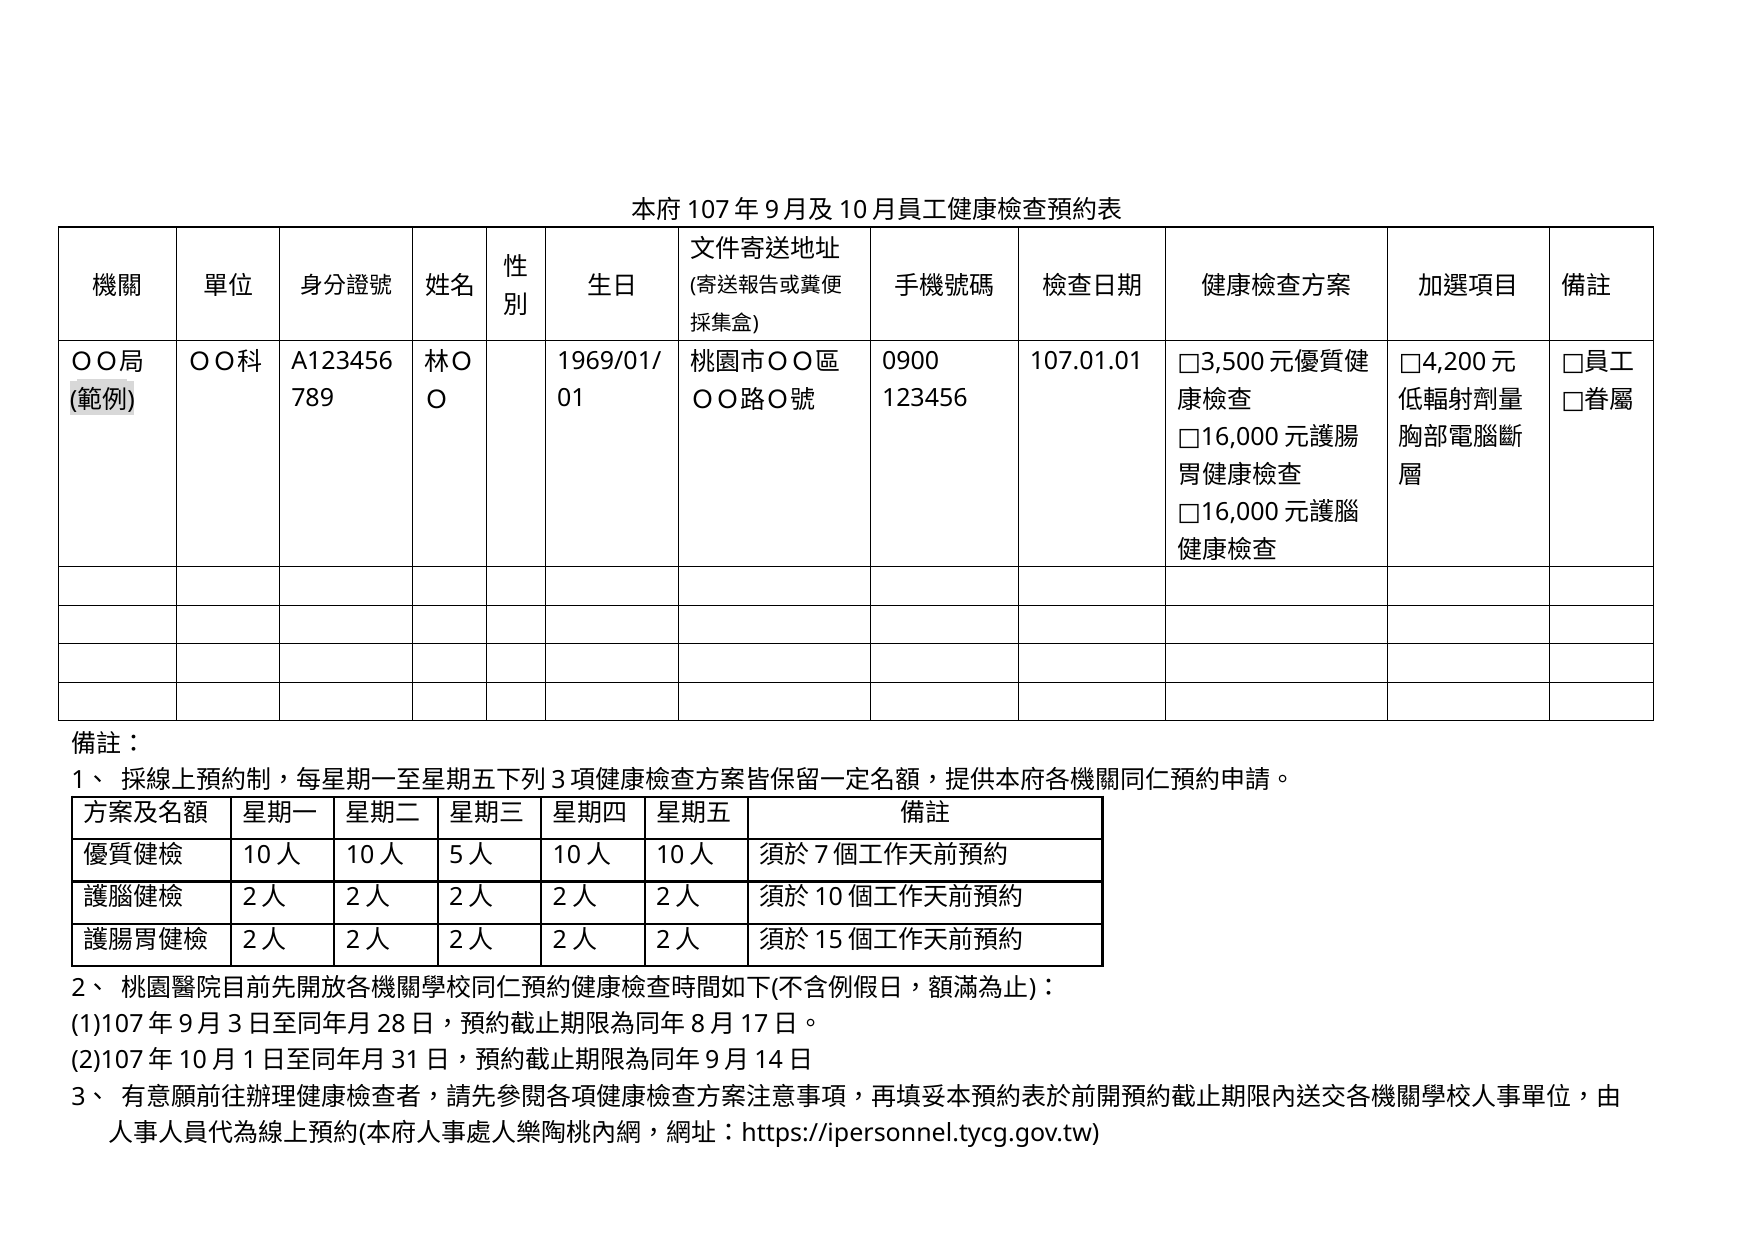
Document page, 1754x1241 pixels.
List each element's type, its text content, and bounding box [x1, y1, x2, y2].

table_cell [487, 567, 545, 604]
table_cell [1019, 606, 1165, 643]
table_cell [59, 606, 176, 643]
table_cell [1550, 567, 1653, 604]
table_cell [413, 683, 486, 720]
table_cell [59, 683, 176, 720]
table_cell 林ＯＯ [413, 341, 486, 566]
table_cell 0900123456 [871, 341, 1018, 566]
table_header 身分證號 [280, 228, 412, 340]
table_cell [1550, 683, 1653, 720]
text 本府107年9月及10月員工健康檢查預約表 [150, 189, 1604, 226]
table_cell [59, 567, 176, 604]
table_cell [280, 606, 412, 643]
table_header 性別 [487, 228, 545, 340]
table_cell [1550, 644, 1653, 682]
table_cell [1388, 567, 1549, 604]
table_header 手機號碼 [871, 228, 1018, 340]
table_cell [679, 644, 870, 682]
table_cell [177, 683, 279, 720]
table_cell [1166, 644, 1387, 682]
table_cell [871, 567, 1018, 604]
table_cell [177, 567, 279, 604]
table_cell 1969/01/01 [546, 341, 678, 566]
table_cell [546, 683, 678, 720]
table_cell [280, 567, 412, 604]
table_cell □員工 □眷屬 [1550, 341, 1653, 566]
table_cell [679, 606, 870, 643]
table_cell [177, 644, 279, 682]
table_cell [280, 644, 412, 682]
table_cell [1166, 683, 1387, 720]
table_header 單位 [177, 228, 279, 340]
table_cell [679, 683, 870, 720]
table_cell [546, 606, 678, 643]
table_cell [1019, 683, 1165, 720]
table_cell [280, 683, 412, 720]
table_cell [1550, 606, 1653, 643]
table_cell [413, 567, 486, 604]
table_cell [546, 567, 678, 604]
table_cell [413, 606, 486, 643]
table_cell [1019, 567, 1165, 604]
table_header 加選項目 [1388, 228, 1549, 340]
table_cell [871, 683, 1018, 720]
table_header 姓名 [413, 228, 486, 340]
table_cell [871, 644, 1018, 682]
table_cell [413, 644, 486, 682]
table_cell [871, 606, 1018, 643]
table_cell A123456789 [280, 341, 412, 566]
table_cell [177, 606, 279, 643]
table_header 機關 [59, 228, 176, 340]
table_cell [487, 341, 545, 566]
table_header 健康檢查方案 [1166, 228, 1387, 340]
table_cell □4,200元低輻射劑量胸部電腦斷層 [1388, 341, 1549, 566]
table_cell [1166, 567, 1387, 604]
table_header 文件寄送地址(寄送報告或糞便採集盒) [679, 228, 870, 340]
table_cell [487, 683, 545, 720]
table_cell [1166, 606, 1387, 643]
table_cell [546, 644, 678, 682]
table_cell [487, 644, 545, 682]
table_cell [1388, 644, 1549, 682]
table_cell [1388, 683, 1549, 720]
table_cell ＯＯ局 (範例) [59, 341, 176, 566]
table_cell [679, 567, 870, 604]
table_cell 107.01.01 [1019, 341, 1165, 566]
table_header 檢查日期 [1019, 228, 1165, 340]
table_cell ＯＯ科 [177, 341, 279, 566]
table_header 生日 [546, 228, 678, 340]
table_header 備註 [1550, 228, 1653, 340]
table_cell [487, 606, 545, 643]
table_cell □3,500元優質健康檢查 □16,000元護腸胃健康檢查 □16,000元護腦健康檢查 [1166, 341, 1387, 566]
table_cell [1019, 644, 1165, 682]
table_cell 桃園市ＯＯ區ＯＯ路Ｏ號 [679, 341, 870, 566]
table_cell [1388, 606, 1549, 643]
table_cell [59, 644, 176, 682]
